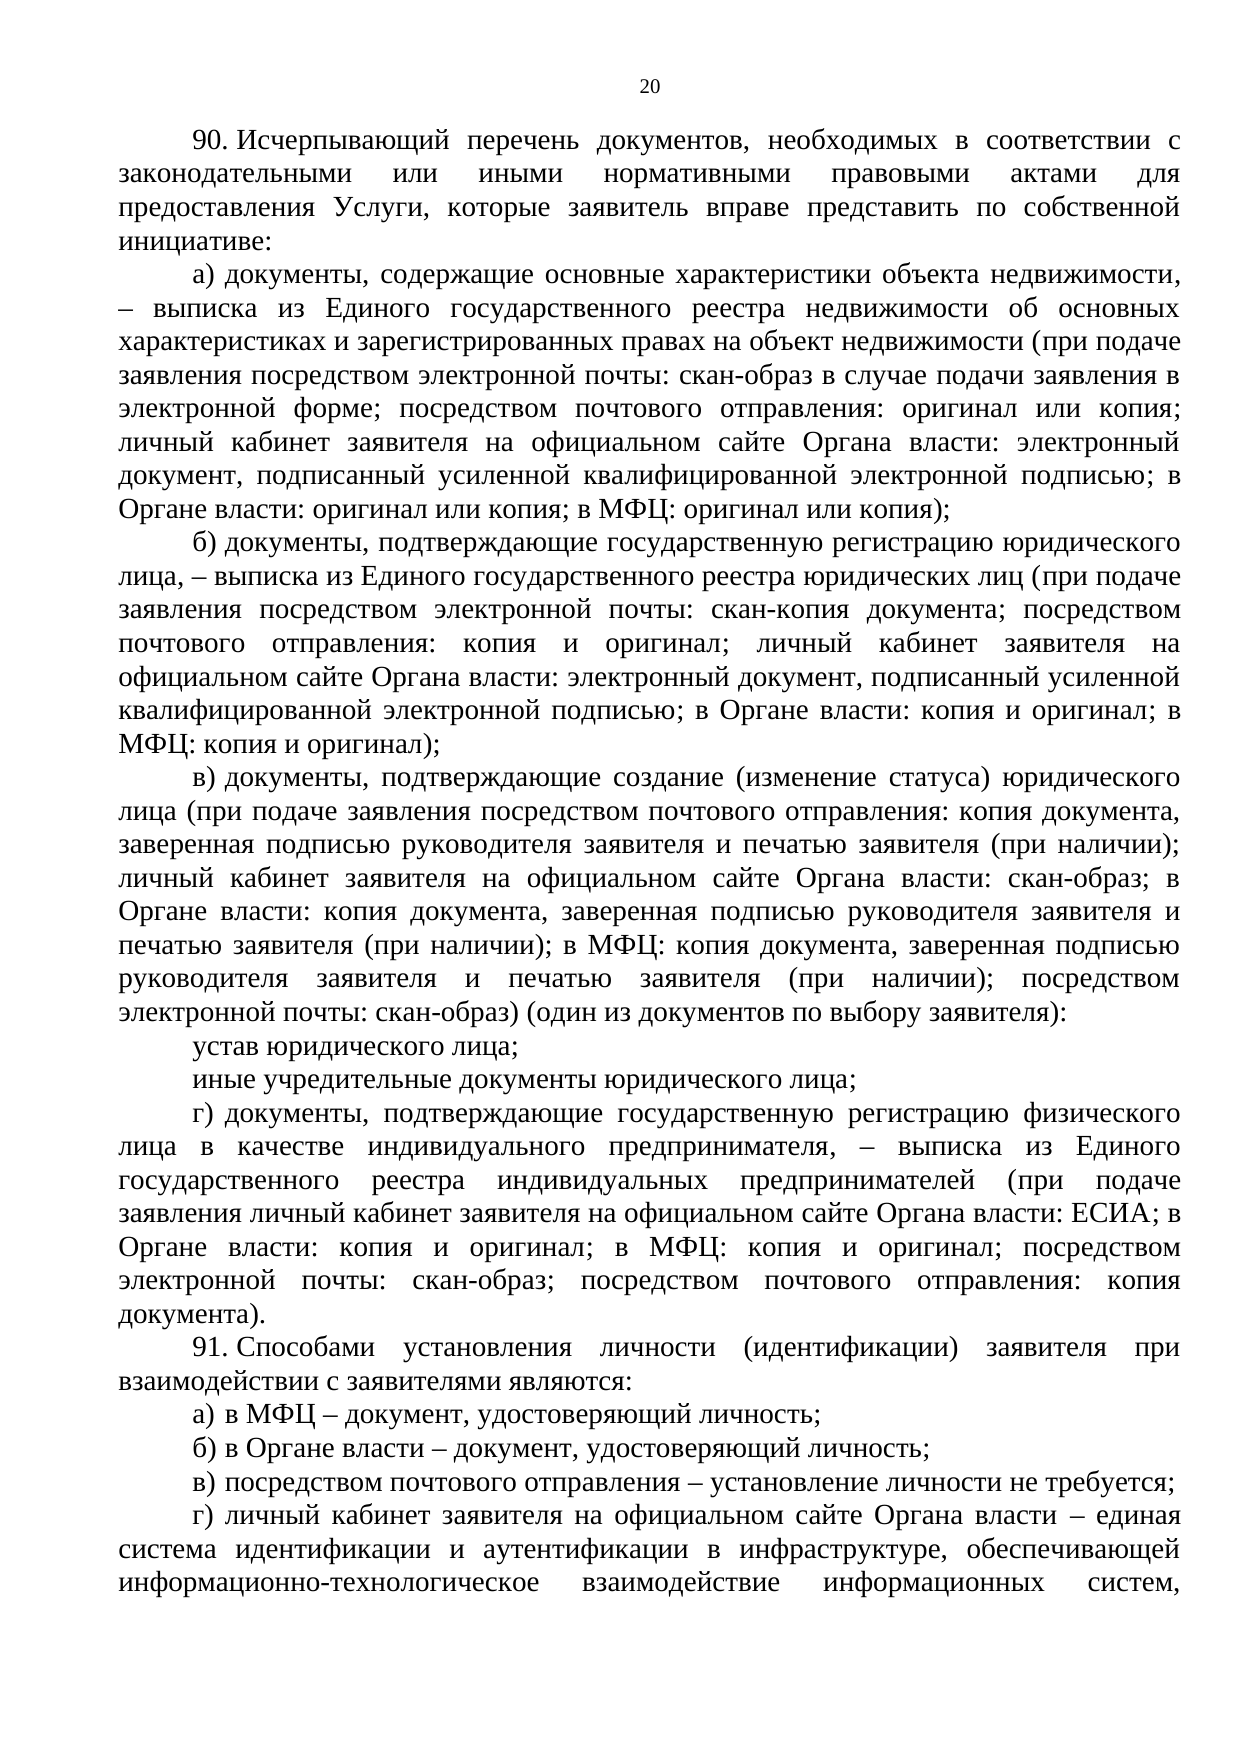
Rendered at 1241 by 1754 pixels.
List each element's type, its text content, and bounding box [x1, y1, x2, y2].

list документы, подтверждающие государственную регистрацию физического лица в качестве индивидуального предпринимателя, – выписка из Единого государственного реестра индивидуальных предпринимателей (при подаче заявления личный кабинет заявителя на официальном сайте Органа власти: ЕСИА; в Органе власти: копия и оригинал; в МФЦ: копия и оригинал; посредством электронной почты: скан-образ; посредством почтового отправления: копия документа). [118, 1095, 1181, 1329]
list Исчерпывающий перечень документов, необходимых в соответствии с законодательными или иными нормативными правовыми актами для предоставления Услуги, которые заявитель вправе представить по собственной инициативе: [118, 122, 1181, 256]
list Способами установления личности (идентификации) заявителя при взаимодействии с заявителями являются: [118, 1329, 1181, 1397]
list документы, содержащие основные характеристики объекта недвижимости, – выписка из Единого государственного реестра недвижимости об основных характеристиках и зарегистрированных правах на объект недвижимости (при подаче заявления посредством электронной почты: скан-образ в случае подачи заявления в электронной форме; посредством почтового отправления: оригинал или копия; личный кабинет заявителя на официальном сайте Органа власти: электронный документ, подписанный усиленной квалифицированной электронной подписью; в Органе власти: оригинал или копия; в МФЦ: оригинал или копия); [118, 256, 1181, 524]
list посредством почтового отправления – установление личности не требуется; [118, 1464, 1181, 1497]
list документы, подтверждающие создание (изменение статуса) юридического лица (при подаче заявления посредством почтового отправления: копия документа, заверенная подписью руководителя заявителя и печатью заявителя (при наличии); личный кабинет заявителя на официальном сайте Органа власти: скан-образ; в Органе власти: копия документа, заверенная подписью руководителя заявителя и печатью заявителя (при наличии); в МФЦ: копия документа, заверенная подписью руководителя заявителя и печатью заявителя (при наличии); посредством электронной почты: скан-образ) (один из документов по выбору заявителя): [118, 759, 1181, 1028]
text устав юридического лица; [118, 1028, 1181, 1061]
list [118, 1497, 1181, 1598]
list документы, подтверждающие государственную регистрацию юридического лица, – выписка из Единого государственного реестра юридических лиц (при подаче заявления посредством электронной почты: скан-копия документа; посредством почтового отправления: копия и оригинал; личный кабинет заявителя на официальном сайте Органа власти: электронный документ, подписанный усиленной квалифицированной электронной подписью; в Органе власти: копия и оригинал; в МФЦ: копия и оригинал); [118, 524, 1181, 759]
list в Органе власти – документ, удостоверяющий личность; [118, 1430, 1181, 1464]
text иные учредительные документы юридического лица; [118, 1061, 1181, 1095]
list в МФЦ – документ, удостоверяющий личность; [118, 1397, 1181, 1430]
